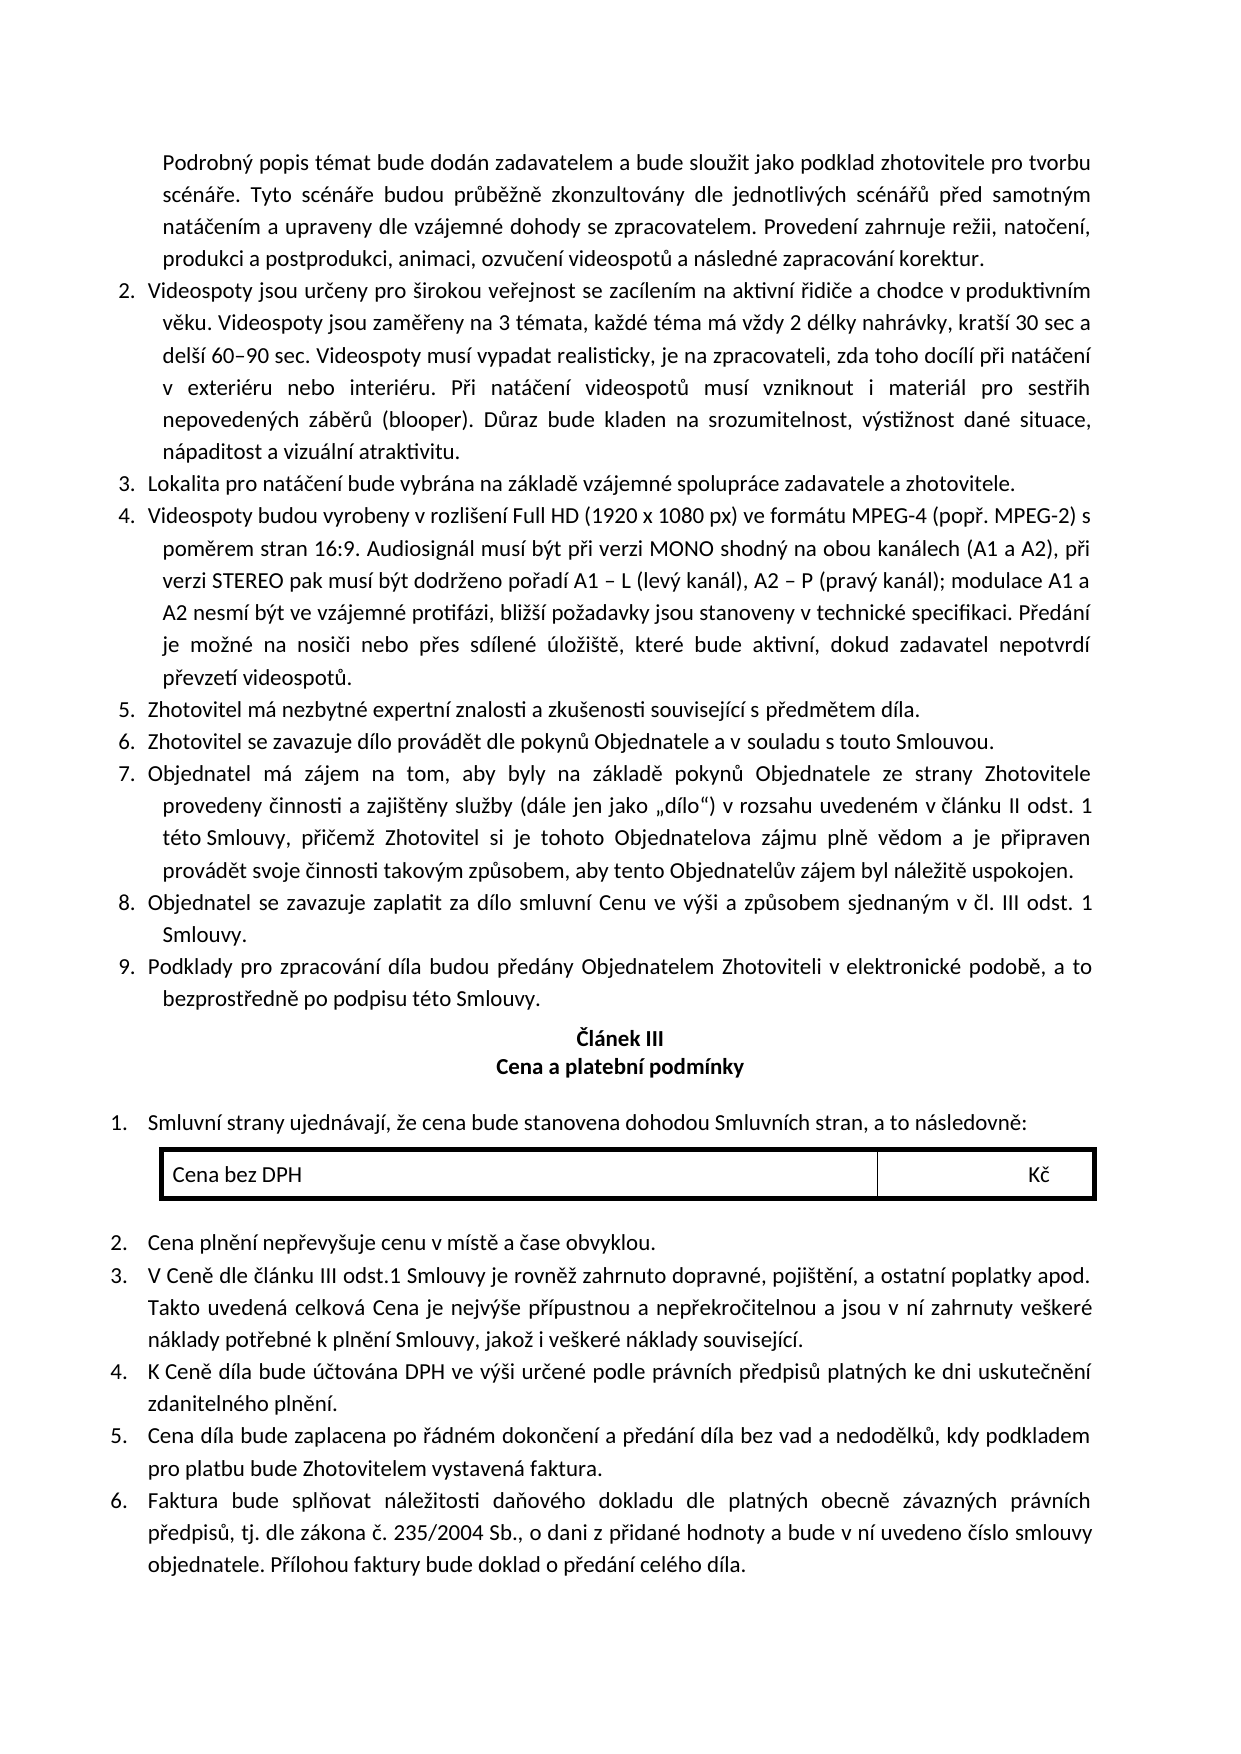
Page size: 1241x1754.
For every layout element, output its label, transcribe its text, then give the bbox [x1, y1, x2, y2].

list Cena plnění nepřevyšuje cenu v místě a čase obvyklou. [110, 1228, 1093, 1257]
list Videospoty budou vyrobeny v rozlišení Full HD (1920 x 1080 px) ve formátu MPEG-4 (popř. MPEG-2) s poměrem stran 16:9. Audiosignál musí být při verzi MONO shodný na obou kanálech (A1 a A2), při verzi STEREO pak musí být dodrženo pořadí A1 – L (levý kanál), A2 – P (pravý kanál); modulace A1 a A2 nesmí být ve vzájemné protifázi, bližší požadavky jsou stanoveny v technické specifikaci. Předání je možné na nosiči nebo přes sdílené úložiště, které bude aktivní, dokud zadavatel nepotvrdí převzetí videospotů. [118, 502, 1093, 691]
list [118, 148, 1093, 272]
list Cena díla bude zaplacena po řádném dokončení a předání díla bez vad a nedodělků, kdy podkladem pro platbu bude Zhotovitelem vystavená faktura. [110, 1422, 1093, 1482]
list Zhotovitel má nezbytné expertní znalosti a zkušenosti související s předmětem díla. [118, 695, 1093, 723]
list Videospoty jsou určeny pro širokou veřejnost se zacílením na aktivní řidiče a chodce v produktivním věku. Videospoty jsou zaměřeny na 3 témata, každé téma má vždy 2 délky nahrávky, kratší 30 sec a delší 60–90 sec. Videospoty musí vypadat realisticky, je na zpracovateli, zda toho docílí při natáčení v exteriéru nebo interiéru. Při natáčení videospotů musí vzniknout i materiál pro sestřih nepovedených záběrů (blooper). Důraz bude kladen na srozumitelnost, výstižnost dané situace, nápaditost a vizuální atraktivitu. [118, 276, 1093, 465]
list Zhotovitel se zavazuje dílo provádět dle pokynů Objednatele a v souladu s touto Smlouvou. [118, 727, 1093, 755]
text Článek III [148, 1024, 1093, 1052]
list Podklady pro zpracování díla budou předány Objednatelem Zhotoviteli v elektronické podobě, a to bezprostředně po podpisu této Smlouvy. [118, 952, 1093, 1012]
list Smluvní strany ujednávají, že cena bude stanovena dohodou Smluvních stran, a to následovně: [110, 1108, 1093, 1136]
table_header Kč [878, 1152, 1092, 1196]
list Objednatel má zájem na tom, aby byly na základě pokynů Objednatele ze strany Zhotovitele provedeny činnosti a zajištěny služby (dále jen jako „dílo“) v rozsahu uvedeném v článku II odst. 1 této Smlouvy, přičemž Zhotovitel si je tohoto Objednatelova zájmu plně vědom a je připraven provádět svoje činnosti takovým způsobem, aby tento Objednatelův zájem byl náležitě uspokojen. [118, 759, 1093, 884]
list Lokalita pro natáčení bude vybrána na základě vzájemné spolupráce zadavatele a zhotovitele. [118, 469, 1093, 497]
list K Ceně díla bude účtována DPH ve výši určené podle právních předpisů platných ke dni uskutečnění zdanitelného plnění. [110, 1357, 1093, 1417]
list Faktura bude splňovat náležitosti daňového dokladu dle platných obecně závazných právních předpisů, tj. dle zákona č. 235/2004 Sb., o dani z přidané hodnoty a bude v ní uvedeno číslo smlouvy objednatele. Přílohou faktury bude doklad o předání celého díla. [110, 1486, 1093, 1578]
list V Ceně dle článku III odst.1 Smlouvy je rovněž zahrnuto dopravné, pojištění, a ostatní poplatky apod. Takto uvedená celková Cena je nejvýše přípustnou a nepřekročitelnou a jsou v ní zahrnuty veškeré náklady potřebné k plnění Smlouvy, jakož i veškeré náklady související. [110, 1261, 1093, 1353]
text Cena a platební podmínky [148, 1052, 1093, 1080]
table_header Cena bez DPH [164, 1152, 877, 1196]
list Objednatel se zavazuje zaplatit za dílo smluvní Cenu ve výši a způsobem sjednaným v čl. III odst. 1 Smlouvy. [118, 888, 1093, 948]
